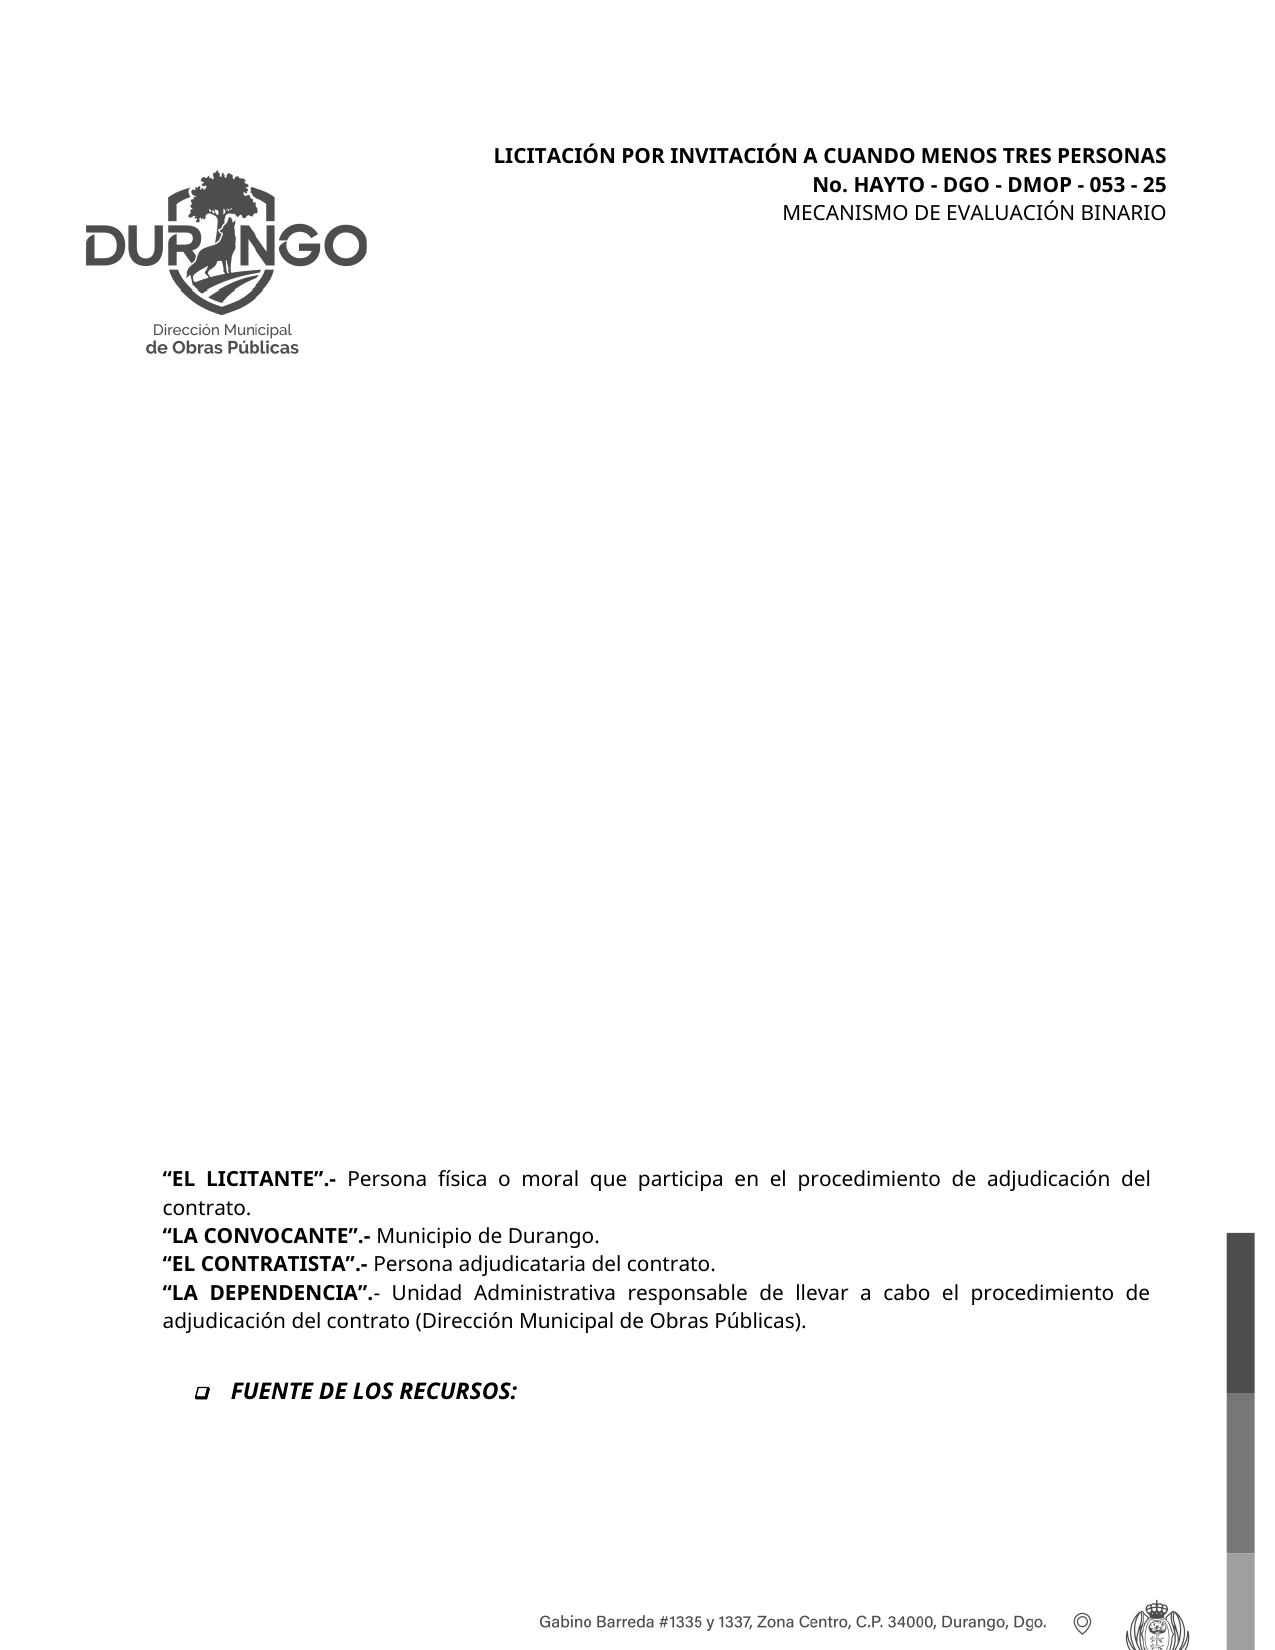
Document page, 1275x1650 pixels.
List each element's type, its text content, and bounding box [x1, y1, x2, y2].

text “EL LICITANTE”.- Persona física o moral que participa en el procedimiento de adjudicación del contrato. [162, 1164, 1152, 1221]
text “”.- Unidad Administrativa responsable de llevar a cabo el procedimiento de adjudicación del contrato (Dirección Municipal de Obras Públicas). [162, 1278, 1152, 1335]
list FUENTE DE LOS RECURSOS: [193, 1374, 1152, 1406]
picture [34, 113, 1255, 1650]
text “”.- Municipio de Durango. [162, 1221, 1152, 1249]
text “EL CONTRATISTA”.- Persona adjudicataria del contrato. [162, 1249, 1152, 1278]
